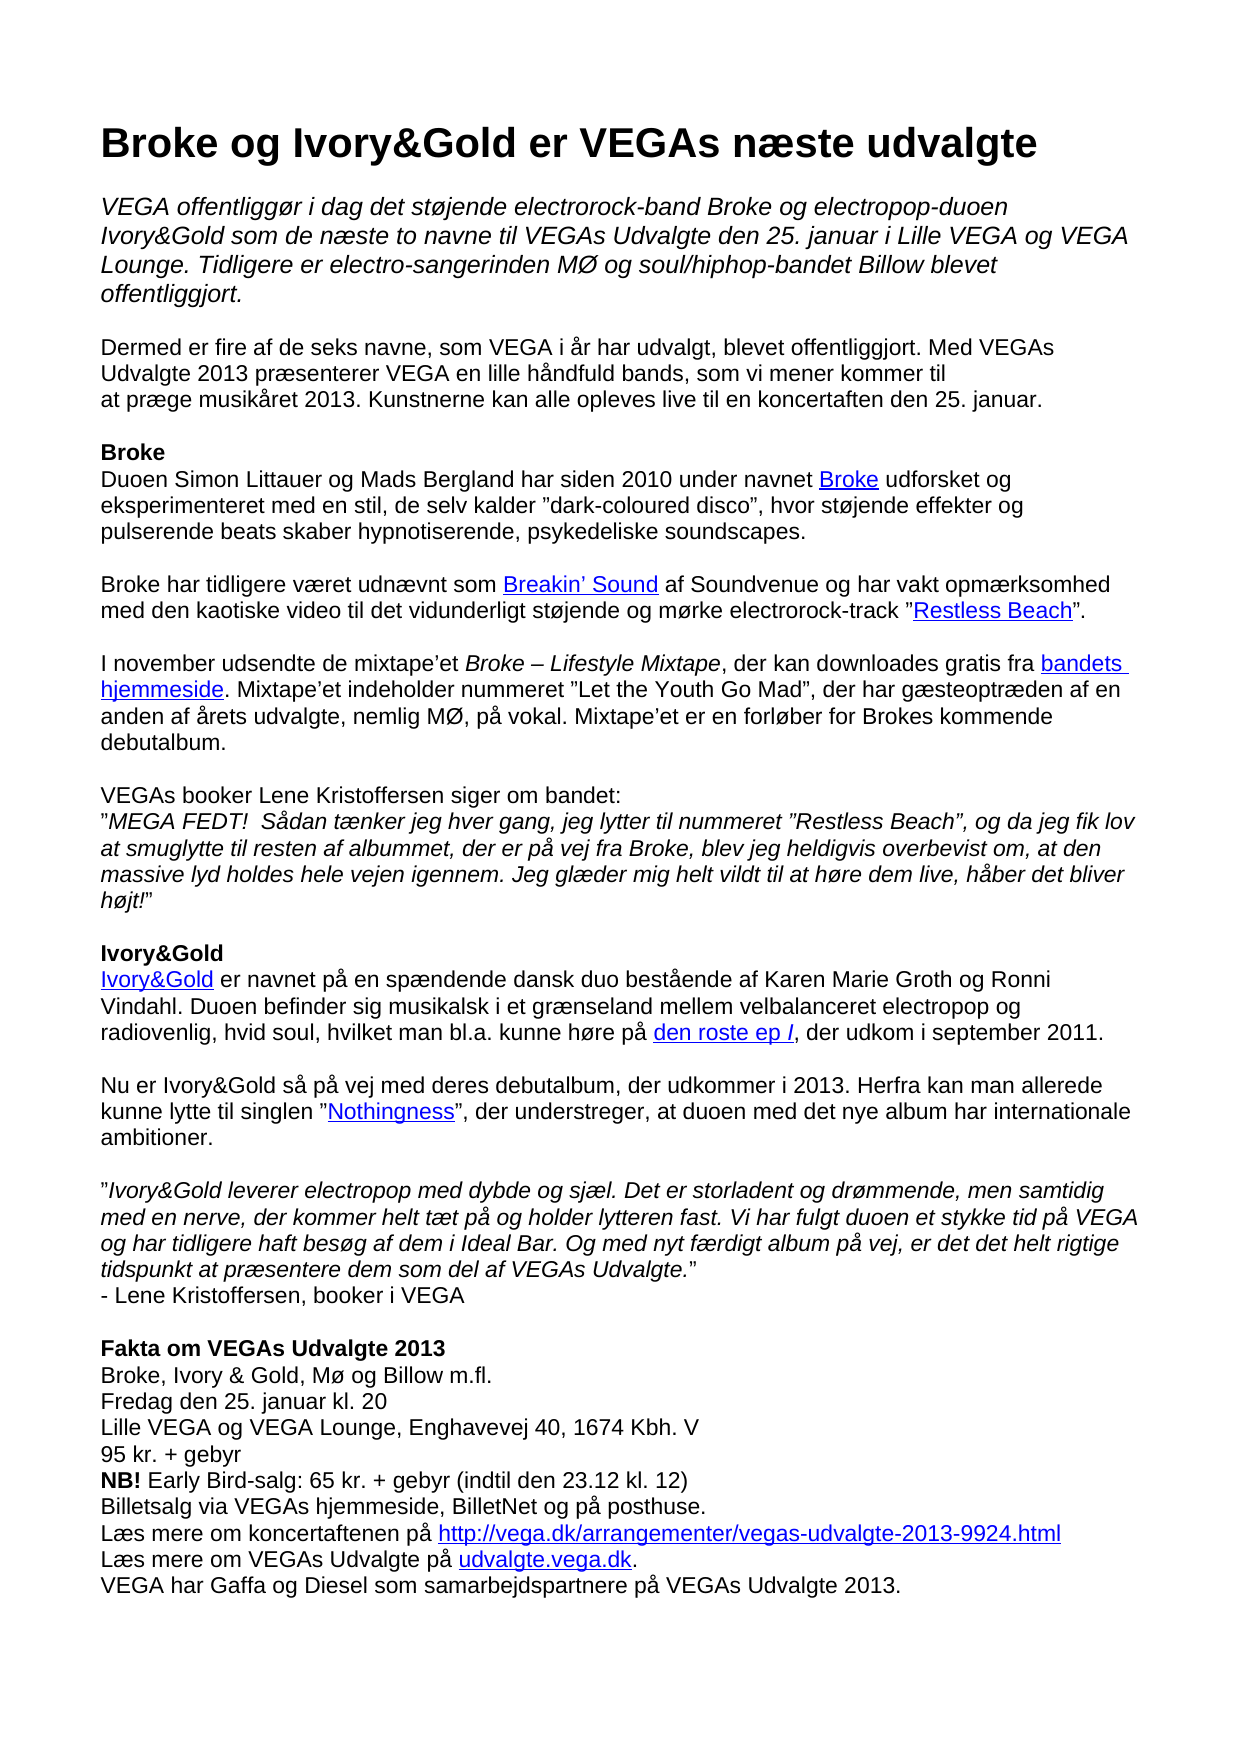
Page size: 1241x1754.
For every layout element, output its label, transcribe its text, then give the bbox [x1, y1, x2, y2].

text Broke og Ivory&Gold er VEGAs næste udvalgte VEGA offentliggør i dag det støjende electrorock-band Broke og electropop-duoen Ivory&Gold som de næste to navne til VEGAs Udvalgte den 25. januar i Lille VEGA og VEGA Lounge. Tidligere er electro-sangerinden MØ og soul/hiphop-bandet Billow blevet offentliggjort. Dermed er fire af de seks navne, som VEGA i år har udvalgt, blevet offentliggjort. Med VEGAs Udvalgte 2013 præsenterer VEGA en lille håndfuld bands, som vi mener kommer til [100, 118, 1140, 386]
text Læs mere om koncertaftenen på http://vega.dk/arrangementer/vegas-udvalgte-2013-9924.html [100, 1520, 1140, 1546]
text Duoen Simon Littauer og Mads Bergland har siden 2010 under navnet Broke udforsket og eksperimenteret med en stil, de selv kalder ”dark-coloured disco”, hvor støjende effekter og pulserende beats skaber hypnotiserende, psykedeliske soundscapes. Broke har tidligere været udnævnt som Breakin’ Sound af Soundvenue og har vakt opmærksomhed med den kaotiske video til det vidunderligt støjende og mørke electrorock-track ”Restless Beach”. I november udsendte de mixtape’et Broke – Lifestyle Mixtape, der kan downloades gratis fra bandets hjemmeside. Mixtape’et indeholder nummeret ”Let the Youth Go Mad”, der har gæsteoptræden af en anden af årets udvalgte, nemlig MØ, på vokal. Mixtape’et er en forløber for Brokes kommende debutalbum. VEGAs booker Lene Kristoffersen siger om bandet: ”MEGA FEDT! Sådan tænker jeg hver gang, jeg lytter til nummeret ”Restless Beach”, og da jeg fik lov at smuglytte til resten af albummet, der er på vej fra Broke, blev jeg heldigvis overbevist om, at den massive lyd holdes hele vejen igennem. Jeg glæder mig helt vildt til at høre dem live, håber det bliver højt!” Ivory&Gold [100, 466, 1140, 966]
text Læs mere om VEGAs Udvalgte på udvalgte.vega.dk. [100, 1546, 1140, 1572]
text VEGA har Gaffa og Diesel som samarbejdspartnere på VEGAs Udvalgte 2013. [100, 1572, 1140, 1627]
text - Lene Kristoffersen, booker i VEGA [100, 1282, 1140, 1309]
text Ivory&Gold er navnet på en spændende dansk duo bestående af Karen Marie Groth og Ronni Vindahl. Duoen befinder sig musikalsk i et grænseland mellem velbalanceret electropop og radiovenlig, hvid soul, hvilket man bl.a. kunne høre på den roste ep I, der udkom i september 2011. Nu er Ivory&Gold så på vej med deres debutalbum, der udkommer i 2013. Herfra kan man allerede kunne lytte til singlen ”Nothingness”, der understreger, at duoen med det nye album har internationale ambitioner. ”Ivory&Gold leverer electropop med dybde og sjæl. Det er storladent og drømmende, men samtidig med en nerve, der kommer helt tæt på og holder lytteren fast. Vi har fulgt duoen et stykke tid på VEGA og har tidligere haft besøg af dem i Ideal Bar. Og med nyt færdigt album på vej, er det det helt rigtige tidspunkt at præsentere dem som del af VEGAs Udvalgte.” [100, 966, 1140, 1282]
text Lille VEGA og VEGA Lounge, Enghavevej 40, 1674 Kbh. V 95 kr. + gebyr NB! Early Bird-salg: 65 kr. + gebyr (indtil den 23.12 kl. 12) Billetsalg via VEGAs hjemmeside, BilletNet og på posthuse. [100, 1414, 1140, 1520]
text at præge musikåret 2013. Kunstnerne kan alle opleves live til en koncertaften den 25. januar. Broke [100, 386, 1140, 466]
text Fakta om VEGAs Udvalgte 2013 Broke, Ivory & Gold, Mø og Billow m.fl. Fredag den 25. januar kl. 20 [100, 1309, 1140, 1414]
